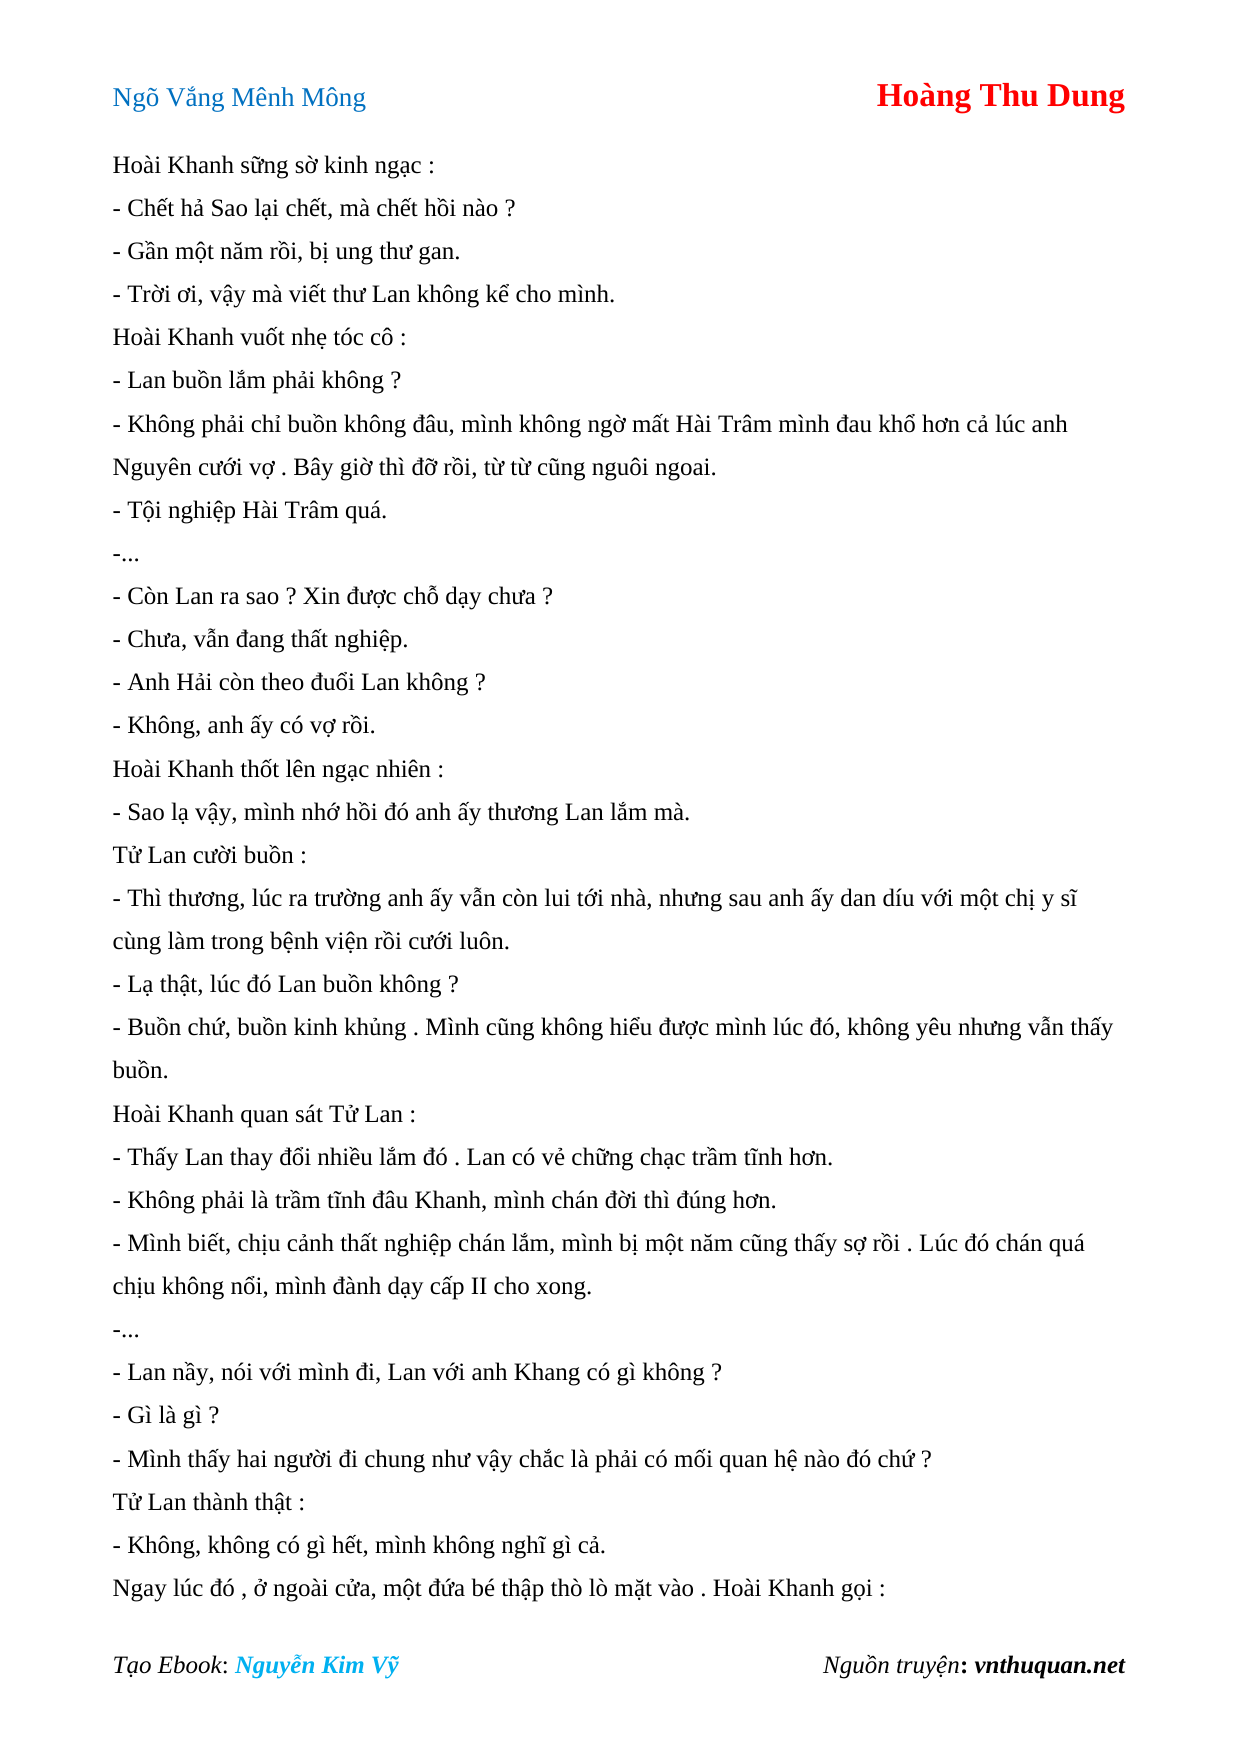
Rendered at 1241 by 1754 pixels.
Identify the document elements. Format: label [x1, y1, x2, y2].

text [112, 150, 1128, 1602]
